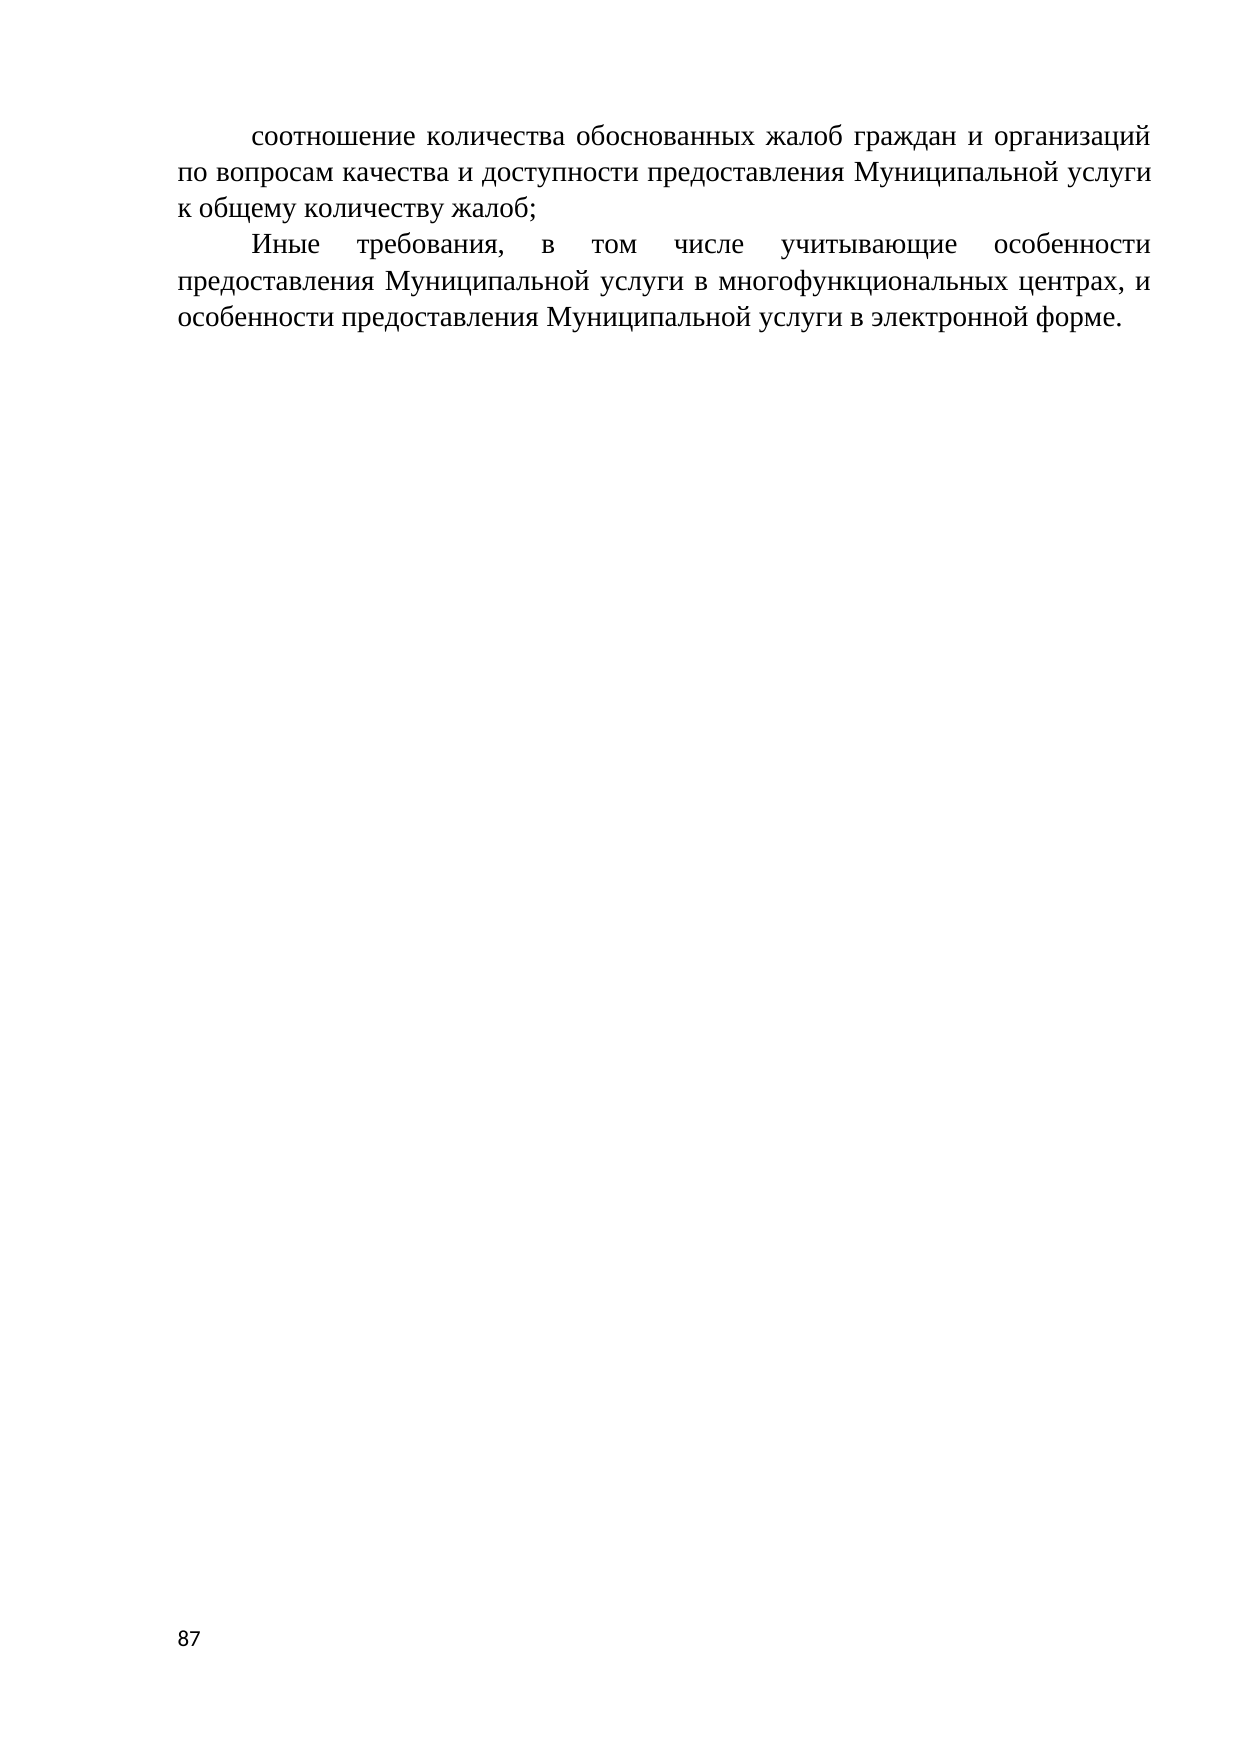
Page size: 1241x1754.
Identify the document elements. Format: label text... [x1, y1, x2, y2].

text Иные требования, в том числе учитывающие особенности предоставления Муниципальной услуги в многофункциональных центрах, и особенности предоставления Муниципальной услуги в электронной форме. [177, 227, 1152, 332]
text соотношение количества обоснованных жалоб граждан и организаций по вопросам качества и доступности предоставления Муниципальной услуги к общему количеству жалоб; [177, 118, 1152, 224]
